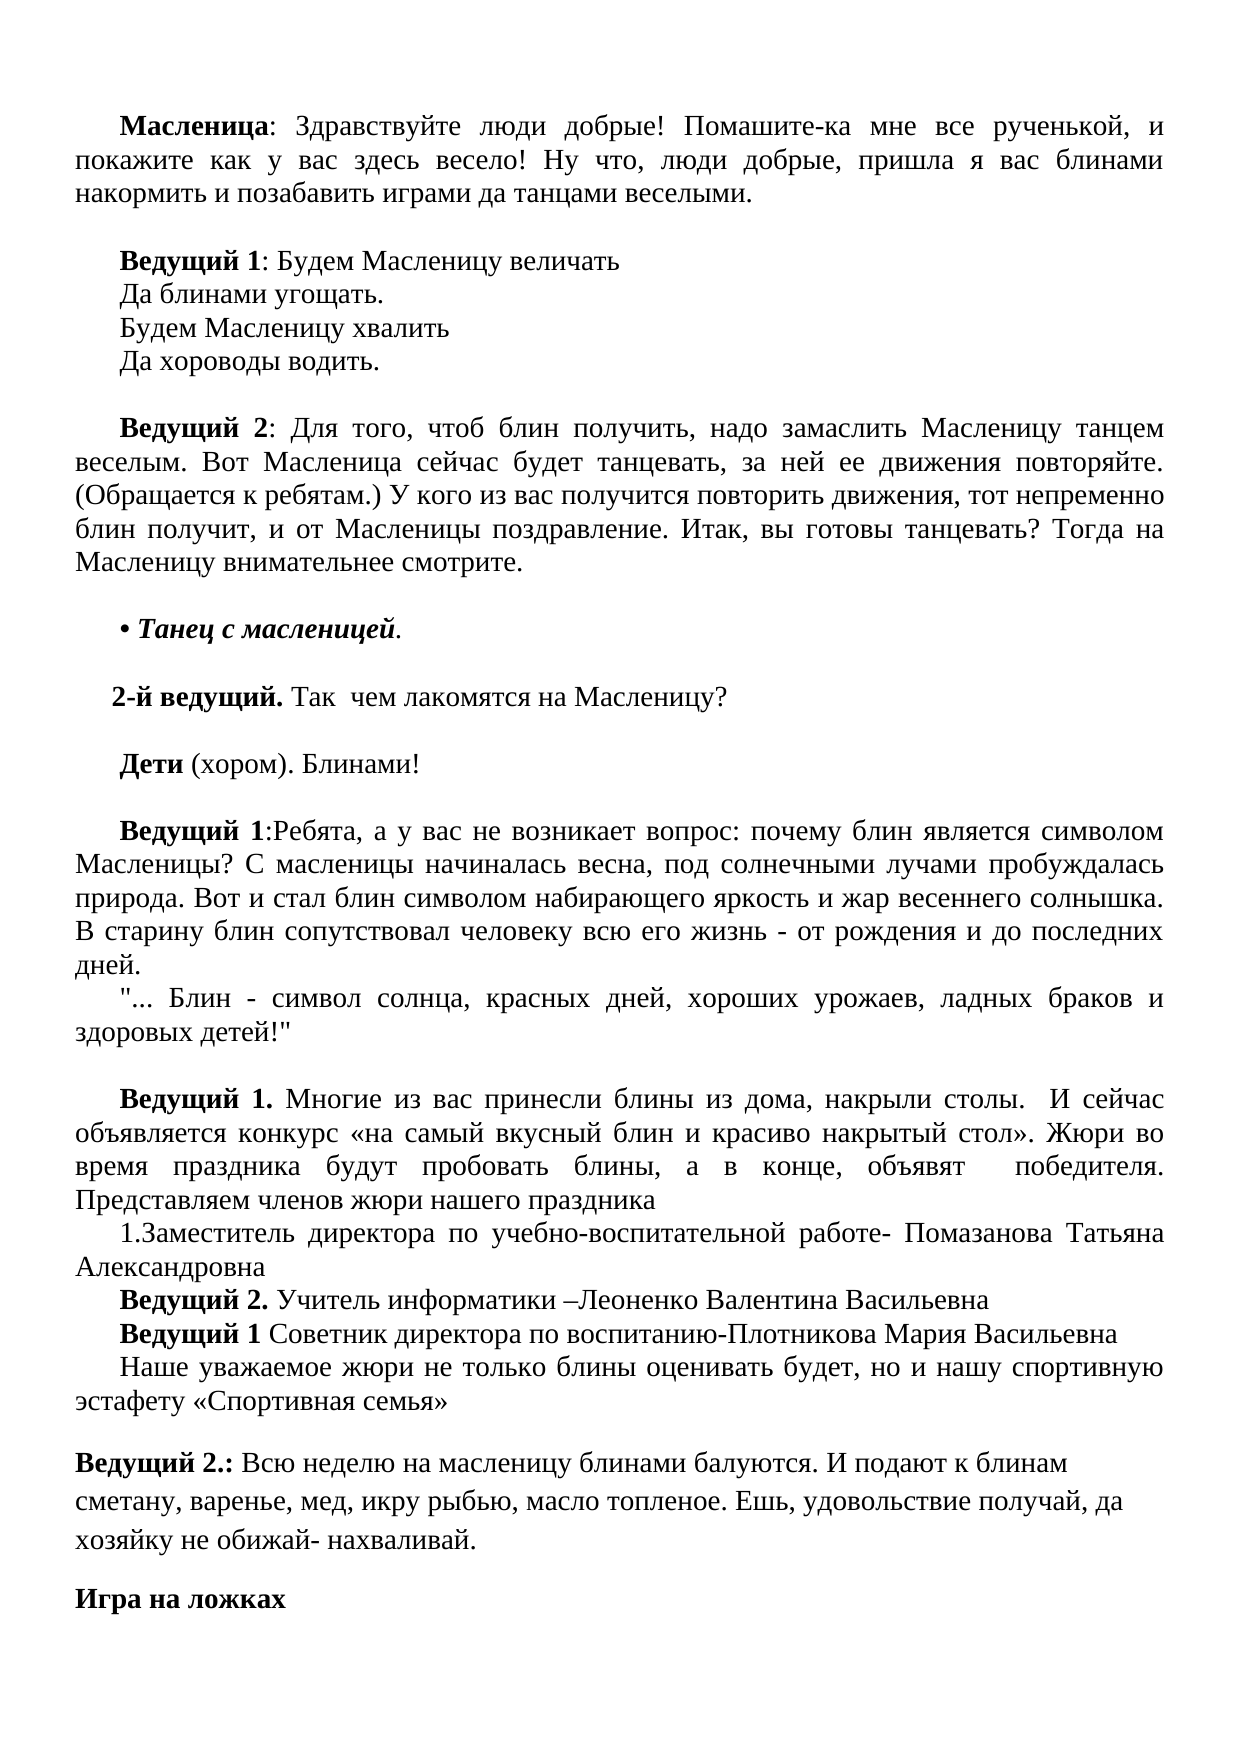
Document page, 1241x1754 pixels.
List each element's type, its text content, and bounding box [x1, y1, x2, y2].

text Ведущий 1 Советник директора по воспитанию-Плотникова Мария Васильевна [75, 1316, 1165, 1349]
text Ведущий 2. Учитель информатики –Леоненко Валентина Васильевна [75, 1282, 1165, 1316]
text Будем Масленицу хвалить [75, 310, 1165, 343]
text 2-й ведущий. Так чем лакомятся на Масленицу? [75, 679, 1165, 712]
text Наше уважаемое жюри не только блины оценивать будет, но и нашу спортивную эстафету «Спортивная семья» [75, 1349, 1165, 1417]
text Да блинами угощать. [75, 276, 1165, 310]
text "... Блин - символ солнца, красных дней, хороших урожаев, ладных браков и здоровых детей!" [75, 981, 1165, 1048]
text Ведущий 1:Ребята, а у вас не возникает вопрос: почему блин является символом Масленицы? С масленицы начиналась весна, под солнечными лучами пробуждалась природа. Вот и стал блин символом набирающего яркость и жар весеннего солнышка. В старину блин сопутствовал человеку всю его жизнь - от рождения и до последних дней. [75, 813, 1165, 981]
text Ведущий 2.: Всю неделю на масленицу блинами балуются. И подают к блинам сметану, варенье, мед, икру рыбью, масло топленое. Ешь, удовольствие получай, да хозяйку не обижай- нахваливай. [75, 1445, 1165, 1555]
text • Танец с масленицей. [75, 612, 1165, 645]
text Ведущий 1: Будем Масленицу величать [75, 243, 1165, 276]
text Масленица: Здравствуйте люди добрые! Помашите-ка мне все рученькой, и покажите как у вас здесь весело! Ну что, люди добрые, пришла я вас блинами накормить и позабавить играми да танцами веселыми. [75, 108, 1165, 209]
text Игра на ложках [75, 1581, 1165, 1615]
text Ведущий 2: Для того, чтоб блин получить, надо замаслить Масленицу танцем веселым. Вот Масленица сейчас будет танцевать, за ней ее движения повторяйте. (Обращается к ребятам.) У кого из вас получится повторить движения, тот непременно блин получит, и от Масленицы поздравление. Итак, вы готовы танцевать? Тогда на Масленицу внимательнее смотрите. [75, 410, 1165, 578]
text Да хороводы водить. [75, 343, 1165, 377]
text 1.Заместитель директора по учебно-воспитательной работе- Помазанова Татьяна Александровна [75, 1215, 1165, 1282]
text Дети (хором). Блинами! [75, 746, 1165, 779]
text Ведущий 1. Многие из вас принесли блины из дома, накрыли столы. И сейчас объявляется конкурс «на самый вкусный блин и красиво накрытый стол». Жюри во время праздника будут пробовать блины, а в конце, объявят победителя. Представляем членов жюри нашего праздника [75, 1081, 1165, 1215]
